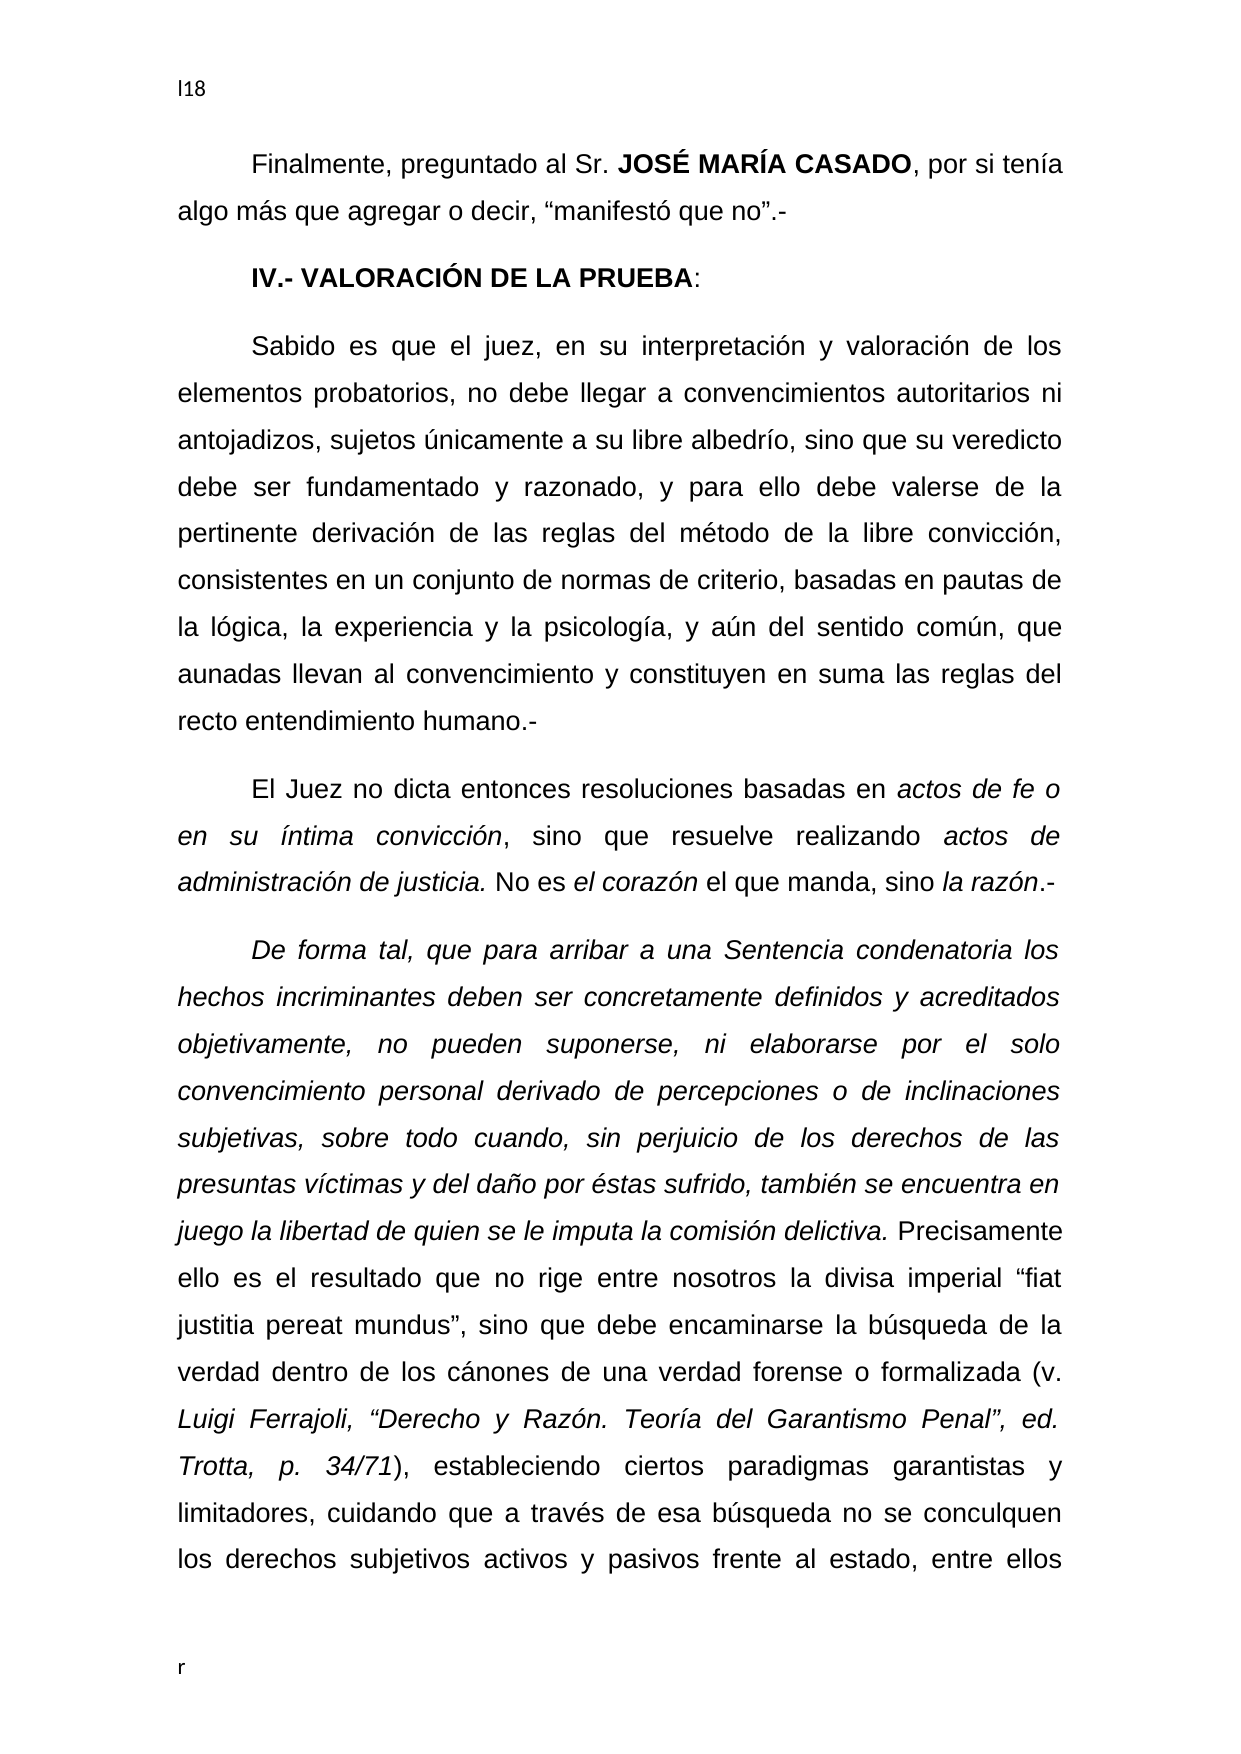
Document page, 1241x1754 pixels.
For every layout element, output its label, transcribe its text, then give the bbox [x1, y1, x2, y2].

text El Juez no dicta entonces resoluciones basadas en actos de fe o en su íntima convicción, sino que resuelve realizando actos de administración de justicia. No es el corazón el que manda, sino la razón.- [177, 773, 1063, 898]
list IV.- VALORACIÓN DE LA PRUEBA: [177, 262, 1063, 293]
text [177, 934, 1063, 1575]
text Sabido es que el juez, en su interpretación y valoración de los elementos probatorios, no debe llegar a convencimientos autoritarios ni antojadizos, sujetos únicamente a su libre albedrío, sino que su veredicto debe ser fundamentado y razonado, y para ello debe valerse de la pertinente derivación de las reglas del método de la libre convicción, consistentes en un conjunto de normas de criterio, basadas en pautas de la lógica, la experiencia y la psicología, y aún del sentido común, que aunadas llevan al convencimiento y constituyen en suma las reglas del recto entendimiento humano.- [177, 330, 1063, 736]
text Finalmente, preguntado al Sr. JOSÉ MARÍA CASADO, por si tenía algo más que agregar o decir, “manifestó que no”.- [177, 148, 1063, 226]
